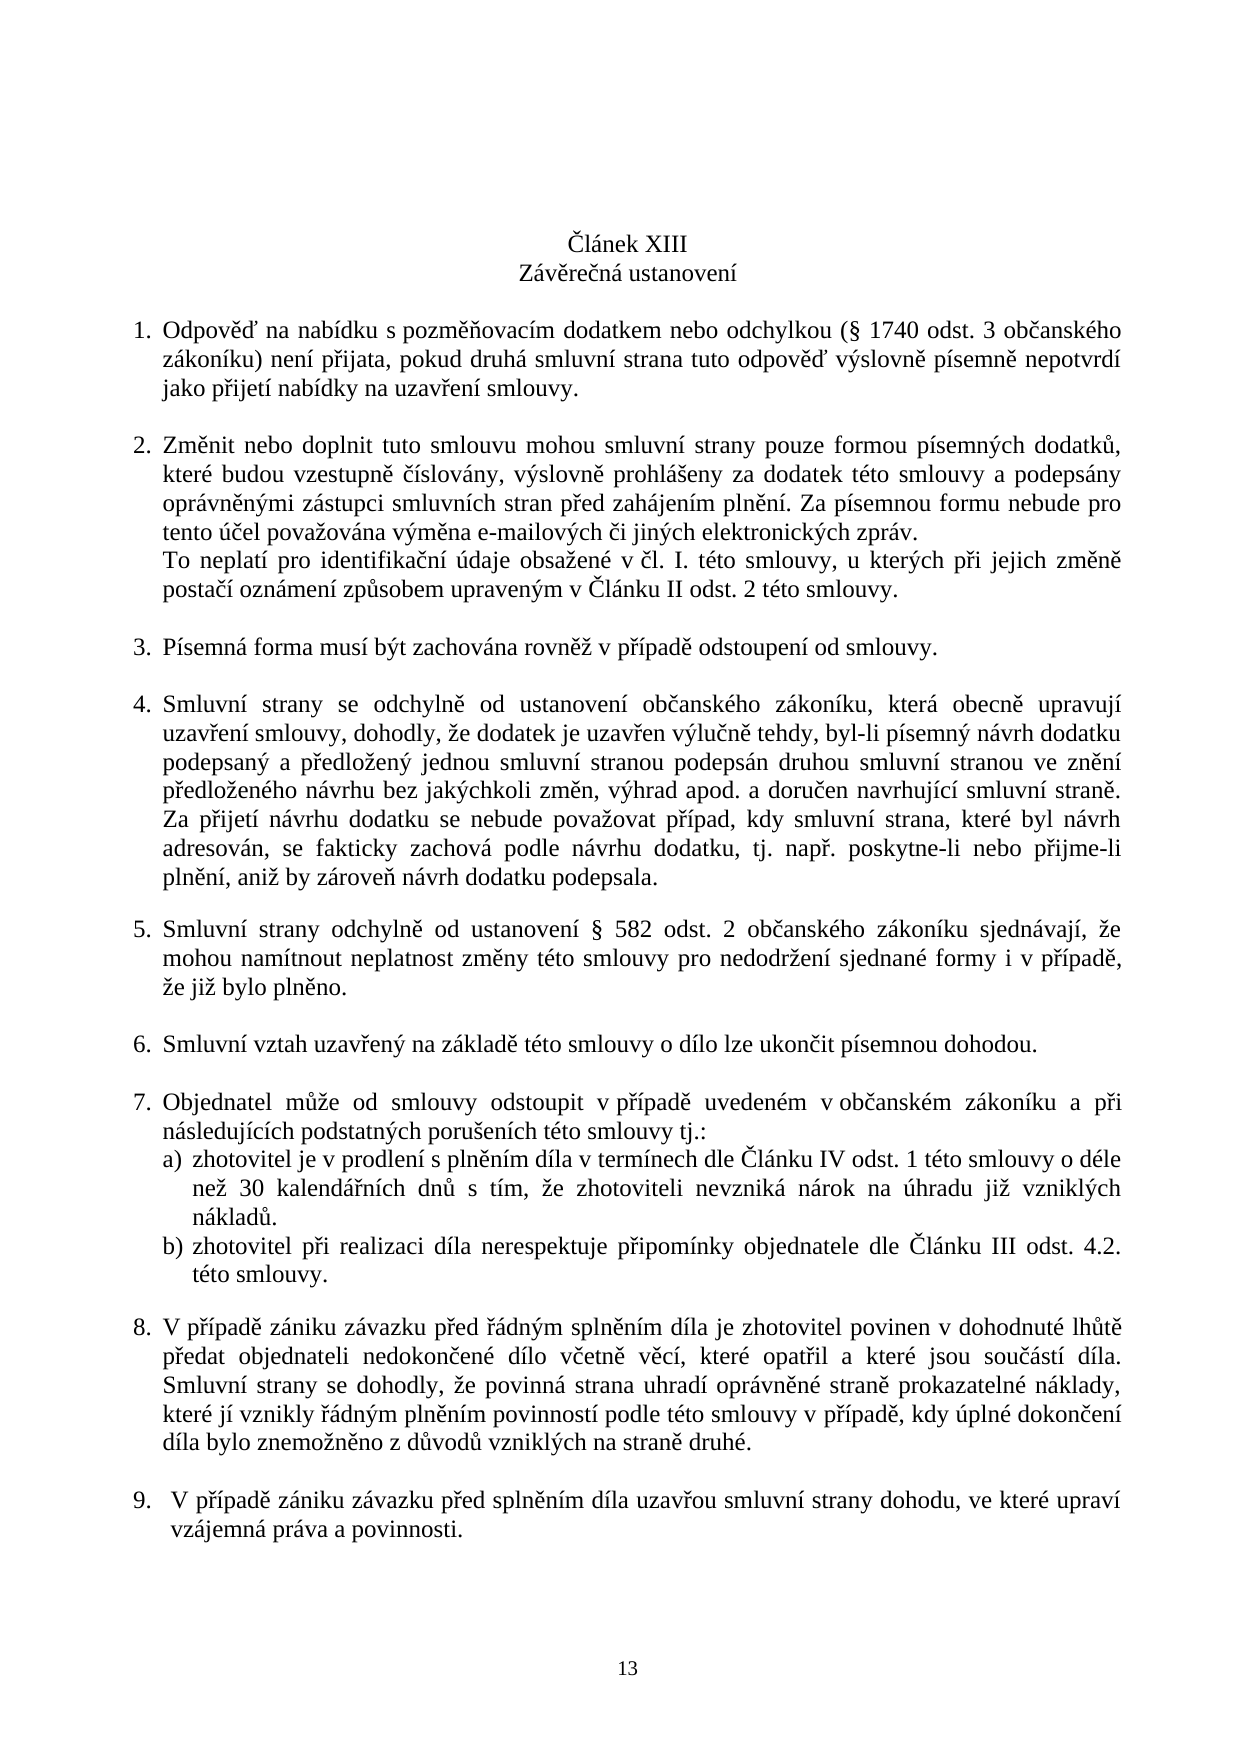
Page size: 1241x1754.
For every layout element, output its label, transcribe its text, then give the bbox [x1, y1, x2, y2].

list Objednatel může od smlouvy odstoupit v případě uvedeném v občanském zákoníku a při následujících podstatných porušeních této smlouvy tj.: [133, 1087, 1122, 1144]
list Smluvní vztah uzavřený na základě této smlouvy o dílo lze ukončit písemnou dohodou. [133, 1029, 1122, 1058]
list Smluvní strany se odchylně od ustanovení občanského zákoníku, která obecně upravují uzavření smlouvy, dohodly, že dodatek je uzavřen výlučně tehdy, byl-li písemný návrh dodatku podepsaný a předložený jednou smluvní stranou podepsán druhou smluvní stranou ve znění předloženého návrhu bez jakýchkoli změn, výhrad apod. a doručen navrhující smluvní straně. Za přijetí návrhu dodatku se nebude považovat případ, kdy smluvní strana, které byl návrh adresován, se fakticky zachová podle návrhu dodatku, tj. např. poskytne-li nebo přijme-li plnění, aniž by zároveň návrh dodatku podepsala. [133, 689, 1122, 891]
list zhotovitel při realizaci díla nerespektuje připomínky objednatele dle Článku III odst. 4.2. této smlouvy. [162, 1231, 1122, 1288]
list Písemná forma musí být zachována rovněž v případě odstoupení od smlouvy. [133, 632, 1122, 661]
text Závěrečná ustanovení [133, 258, 1122, 287]
list Smluvní strany odchylně od ustanovení § 582 odst. 2 občanského zákoníku sjednávají, že mohou namítnout neplatnost změny této smlouvy pro nedodržení sjednané formy i v případě, že již bylo plněno. [133, 914, 1122, 1001]
text Článek XIII [133, 229, 1122, 258]
list zhotovitel je v prodlení s plněním díla v termínech dle Článku IV odst. 1 této smlouvy o déle než 30 kalendářních dnů s tím, že zhotoviteli nevzniká nárok na úhradu již vzniklých nákladů. [162, 1144, 1122, 1231]
list Odpověď na nabídku s pozměňovacím dodatkem nebo odchylkou (§ 1740 odst. 3 občanského zákoníku) není přijata, pokud druhá smluvní strana tuto odpověď výslovně písemně nepotvrdí jako přijetí nabídky na uzavření smlouvy. [133, 316, 1122, 402]
list V případě zániku závazku před splněním díla uzavřou smluvní strany dohodu, ve které upraví vzájemná práva a povinnosti. [133, 1485, 1122, 1542]
list Změnit nebo doplnit tuto smlouvu mohou smluvní strany pouze formou písemných dodatků, které budou vzestupně číslovány, výslovně prohlášeny za dodatek této smlouvy a podepsány oprávněnými zástupci smluvních stran před zahájením plnění. Za písemnou formu nebude pro tento účel považována výměna e-mailových či jiných elektronických zpráv. [133, 431, 1122, 546]
list V případě zániku závazku před řádným splněním díla je zhotovitel povinen v dohodnuté lhůtě předat objednateli nedokončené dílo včetně věcí, které opatřil a které jsou součástí díla. Smluvní strany se dohodly, že povinná strana uhradí oprávněné straně prokazatelné náklady, které jí vznikly řádným plněním povinností podle této smlouvy v případě, kdy úplné dokončení díla bylo znemožněno z důvodů vzniklých na straně druhé. [133, 1312, 1122, 1456]
text To neplatí pro identifikační údaje obsažené v čl. I. této smlouvy, u kterých při jejich změně postačí oznámení způsobem upraveným v Článku II odst. 2 této smlouvy. [162, 546, 1122, 603]
